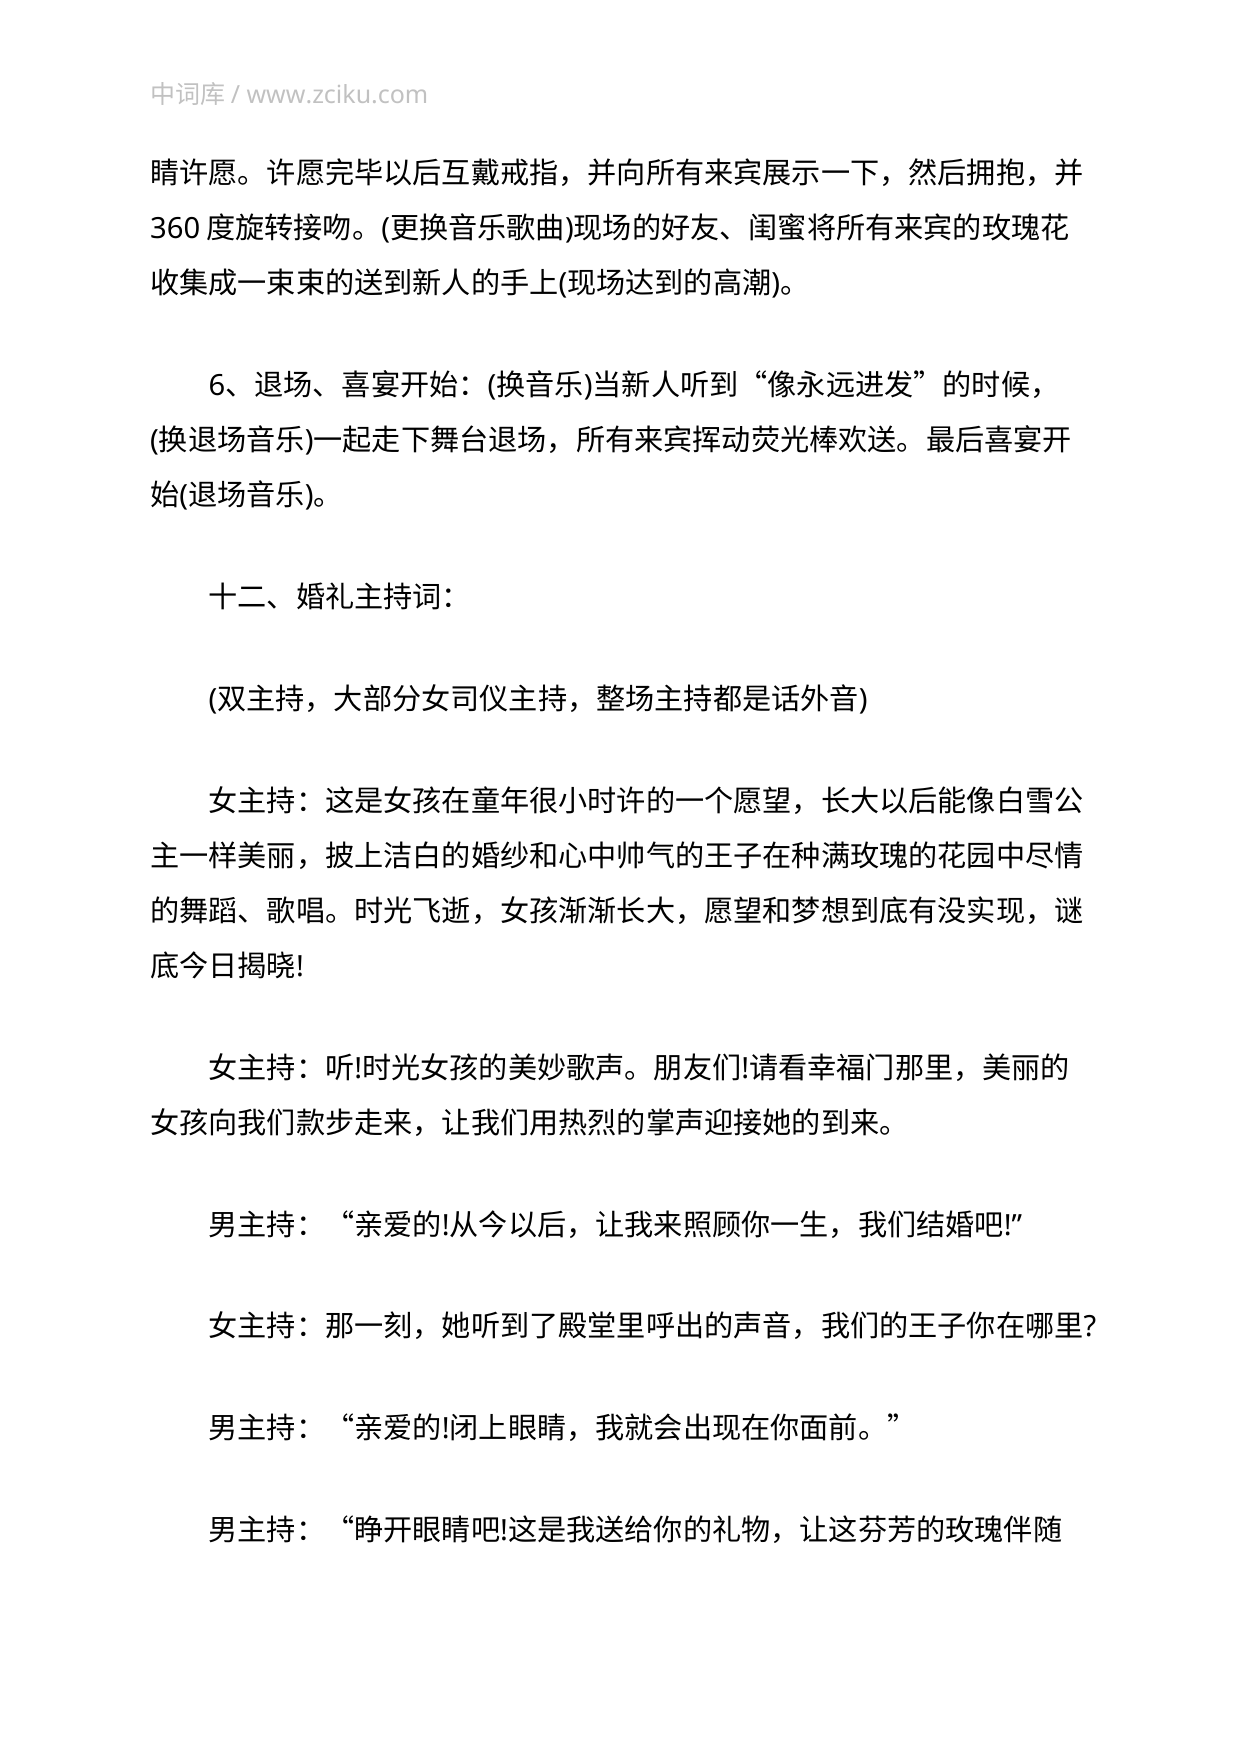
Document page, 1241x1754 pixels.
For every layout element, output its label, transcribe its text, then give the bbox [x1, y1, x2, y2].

text 6、退场、喜宴开始：(换音乐)当新人听到“像永远进发”的时候，(换退场音乐)一起走下舞台退场，所有来宾挥动荧光棒欢送。最后喜宴开始(退场音乐)。 [150, 362, 1090, 514]
text 男主持：“亲爱的!从今以后，让我来照顾你一生，我们结婚吧!” [150, 1201, 1090, 1243]
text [150, 1507, 1090, 1549]
text 男主持：“亲爱的!闭上眼睛，我就会出现在你面前。” [150, 1405, 1090, 1447]
text 十二、婚礼主持词： [150, 574, 1090, 616]
text 女主持：这是女孩在童年很小时许的一个愿望，长大以后能像白雪公主一样美丽，披上洁白的婚纱和心中帅气的王子在种满玫瑰的花园中尽情的舞蹈、歌唱。时光飞逝，女孩渐渐长大，愿望和梦想到底有没实现，谜底今日揭晓! [150, 778, 1090, 985]
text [150, 150, 1090, 302]
text 女主持：那一刻，她听到了殿堂里呼出的声音，我们的王子你在哪里? [150, 1303, 1090, 1345]
text (双主持，大部分女司仪主持，整场主持都是话外音) [150, 676, 1090, 718]
text 女主持：听!时光女孩的美妙歌声。朋友们!请看幸福门那里，美丽的女孩向我们款步走来，让我们用热烈的掌声迎接她的到来。 [150, 1044, 1090, 1142]
